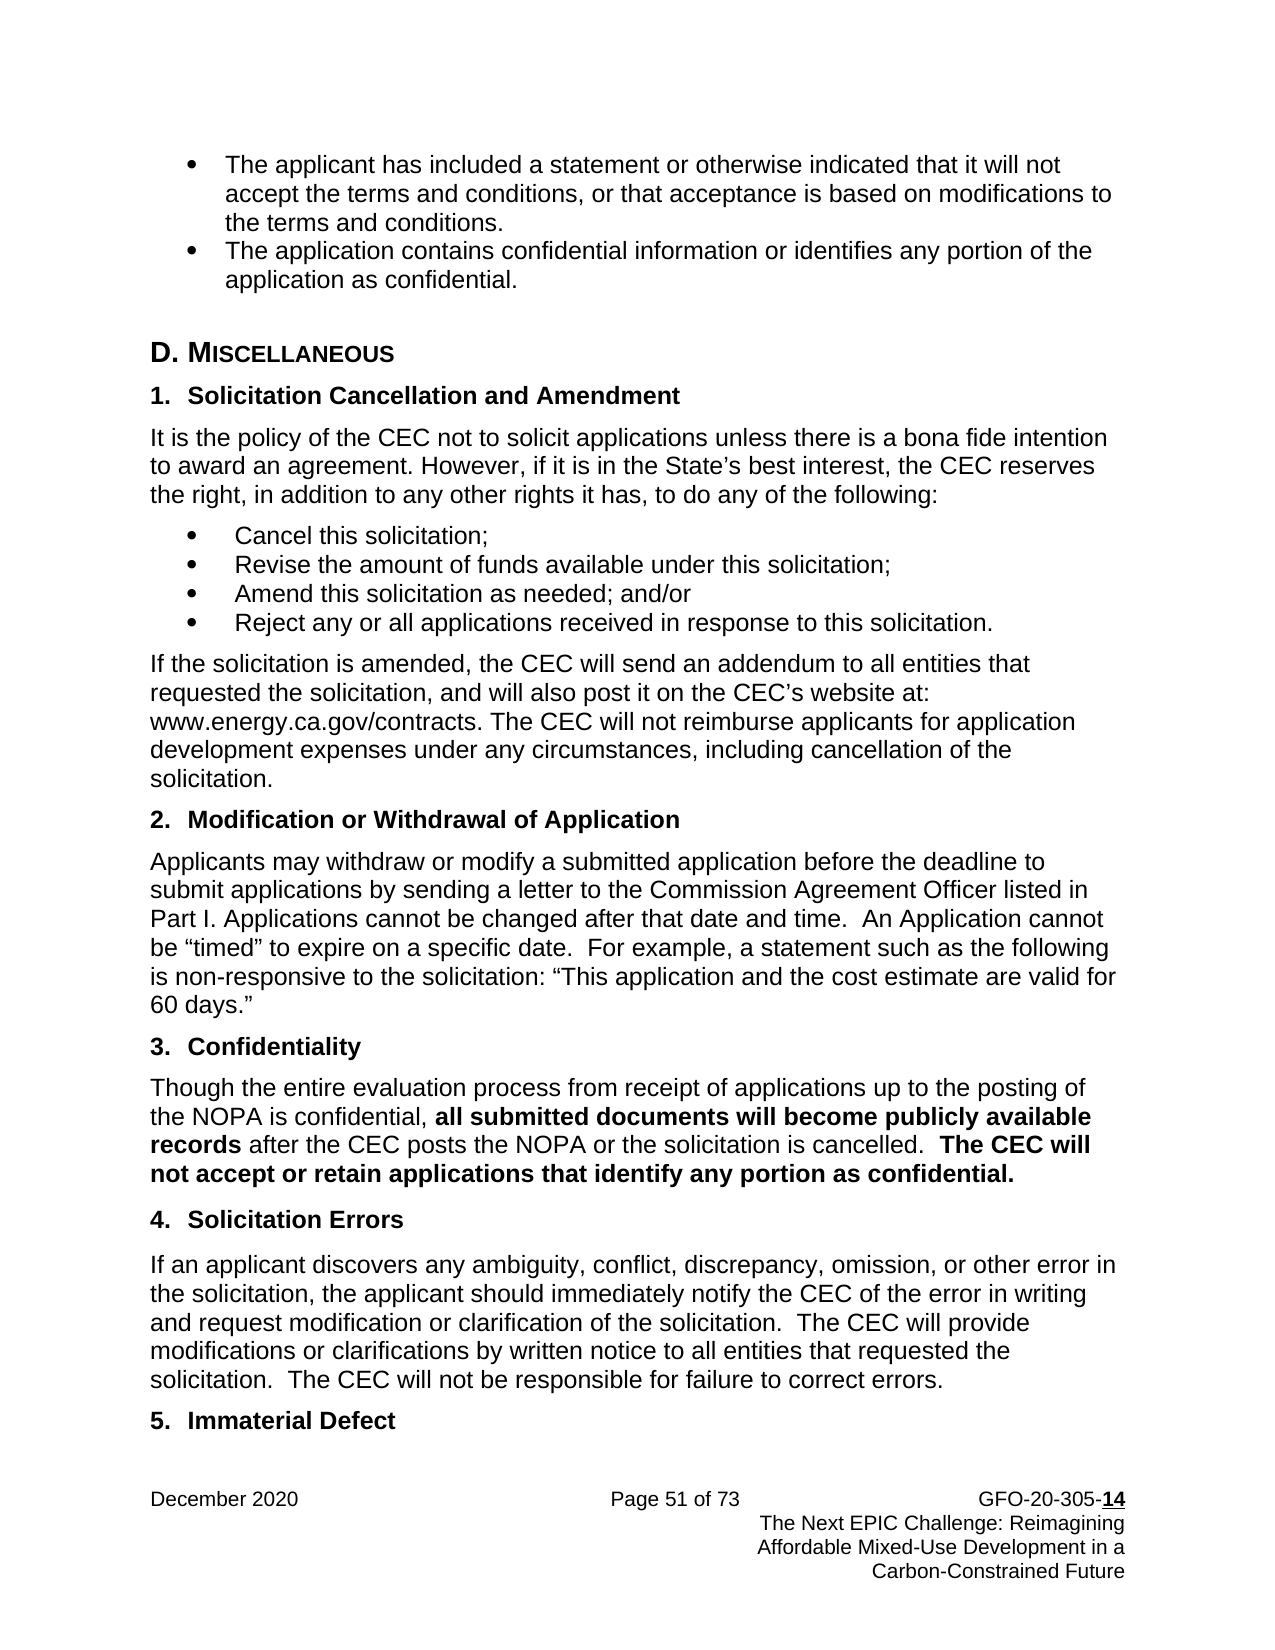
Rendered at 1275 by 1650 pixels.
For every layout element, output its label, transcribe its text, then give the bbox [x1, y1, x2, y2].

list Solicitation Errors [150, 1204, 1125, 1233]
text If an applicant discovers any ambiguity, conflict, discrepancy, omission, or other error in the solicitation, the applicant should immediately notify the CEC of the error in writing and request modification or clarification of the solicitation. The CEC will provide modifications or clarifications by written notice to all entities that requested the solicitation. The CEC will not be responsible for failure to correct errors. [150, 1250, 1125, 1394]
text If the solicitation is amended, the CEC will send an addendum to all entities that requested the solicitation, and will also post it on the CEC’s website at: www.energy.ca.gov/contracts. The CEC will not reimburse applicants for application development expenses under any circumstances, including cancellation of the solicitation. [150, 649, 1125, 793]
list Amend this solicitation as needed; and/or [187, 579, 1125, 608]
list Confidentiality [150, 1032, 1125, 1060]
list Reject any or all applications received in response to this solicitation. [187, 608, 1125, 637]
list The application contains confidential information or identifies any portion of the application as confidential. [187, 236, 1125, 294]
list Revise the amount of funds available under this solicitation; [187, 550, 1125, 579]
list Immaterial Defect [150, 1406, 1125, 1435]
text It is the policy of the CEC not to solicit applications unless there is a bona fide intention to award an agreement. However, if it is in the State’s best interest, the CEC reserves the right, in addition to any other rights it has, to do any of the following: [150, 422, 1125, 509]
list The applicant has included a statement or otherwise indicated that it will not accept the terms and conditions, or that acceptance is based on modifications to the terms and conditions. [187, 150, 1125, 236]
list Modification or Withdrawal of Application [150, 805, 1125, 834]
list Cancel this solicitation; [187, 521, 1125, 550]
list Solicitation Cancellation and Amendment [150, 381, 1125, 410]
text Though the entire evaluation process from receipt of applications up to the posting of the NOPA is confidential, all submitted documents will become publicly available records after the CEC posts the NOPA or the solicitation is cancelled. The CEC will not accept or retain applications that identify any portion as confidential. [150, 1073, 1125, 1188]
text Applicants may withdraw or modify a submitted application before the deadline to submit applications by sending a letter to the Commission Agreement Officer listed in Part I. Applications cannot be changed after that date and time. An Application cannot be “timed” to expire on a specific date. For example, a statement such as the following is non-responsive to the solicitation: “This application and the cost estimate are valid for 60 days.” [150, 847, 1125, 1019]
subtitle Miscellaneous [150, 335, 1125, 369]
